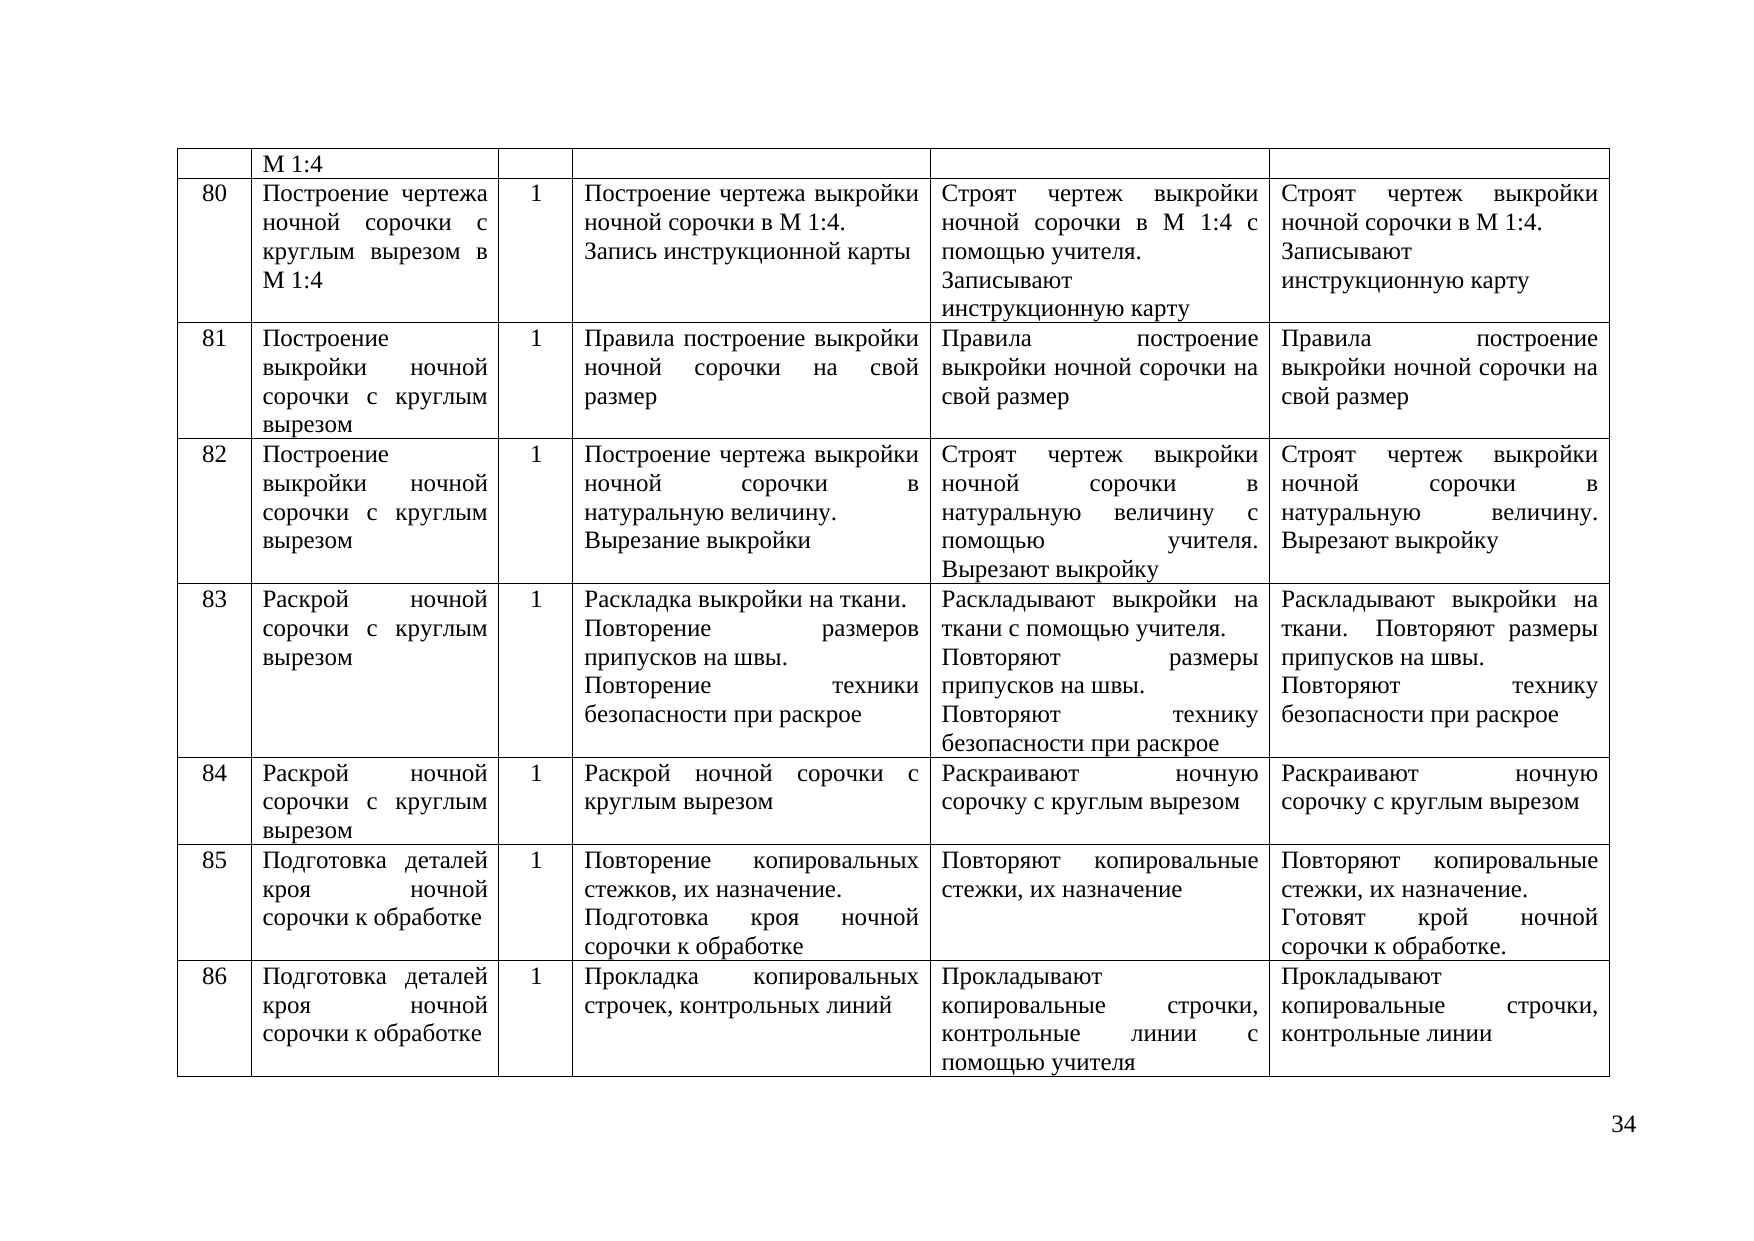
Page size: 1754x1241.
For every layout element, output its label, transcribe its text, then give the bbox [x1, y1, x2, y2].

table_cell 1 [499, 179, 572, 322]
table_cell 86 [178, 961, 251, 1076]
table_cell 1 [499, 584, 572, 757]
table_cell Раскраивают ночную сорочку с круглым вырезом [1270, 758, 1609, 844]
table_cell Раскраивают ночную сорочку с круглым вырезом [931, 758, 1269, 844]
table_cell Правила построение выкройки ночной сорочки на свой размер [931, 323, 1269, 438]
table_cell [252, 149, 498, 177]
table_cell Прокладывают копировальные строчки, контрольные линии с помощью учителя [931, 961, 1269, 1076]
table_cell Подготовка деталей кроя ночной сорочки к обработке [252, 961, 498, 1076]
table_cell Правила построение выкройки ночной сорочки на свой размер [1270, 323, 1609, 438]
table_cell 1 [499, 758, 572, 844]
table_cell Прокладка копировальных строчек, контрольных линий [573, 961, 930, 1076]
table_cell Строят чертеж выкройки ночной сорочки в М 1:4 с помощью учителя. Записывают инструкционную карту [931, 179, 1269, 322]
table_cell Строят чертеж выкройки ночной сорочки в М 1:4. Записывают инструкционную карту [1270, 179, 1609, 322]
table_cell 1 [499, 439, 572, 583]
table_cell Строят чертеж выкройки ночной сорочки в натуральную величину. Вырезают выкройку [1270, 439, 1609, 583]
table_cell 1 [499, 323, 572, 438]
table_cell Повторяют копировальные стежки, их назначение [931, 845, 1269, 960]
table_cell Раскладывают выкройки на ткани. Повторяют размеры припусков на швы. Повторяют технику безопасности при раскрое [1270, 584, 1609, 757]
table_cell 81 [178, 323, 251, 438]
table_cell Построение чертежа ночной сорочки с круглым вырезом в М 1:4 [252, 179, 498, 322]
table_cell Строят чертеж выкройки ночной сорочки в натуральную величину с помощью учителя. Вырезают выкройку [931, 439, 1269, 583]
table_cell Повторяют копировальные стежки, их назначение. Готовят крой ночной сорочки к обработке. [1270, 845, 1609, 960]
table_cell Раскладывают выкройки на ткани с помощью учителя. Повторяют размеры припусков на швы. Повторяют технику безопасности при раскрое [931, 584, 1269, 757]
table_cell Построение чертежа выкройки ночной сорочки в М 1:4. Запись инструкционной карты [573, 179, 930, 322]
table_cell Построение выкройки ночной сорочки с круглым вырезом [252, 439, 498, 583]
table_cell Построение чертежа выкройки ночной сорочки в натуральную величину. Вырезание выкройки [573, 439, 930, 583]
table_cell Прокладывают копировальные строчки, контрольные линии [1270, 961, 1609, 1076]
table_cell Раскрой ночной сорочки с круглым вырезом [252, 758, 498, 844]
table_cell Раскладка выкройки на ткани. Повторение размеров припусков на швы. Повторение техники безопасности при раскрое [573, 584, 930, 757]
table_cell 1 [499, 961, 572, 1076]
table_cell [931, 149, 1269, 177]
table_cell Правила построение выкройки ночной сорочки на свой размер [573, 323, 930, 438]
table_cell Подготовка деталей кроя ночной сорочки к обработке [252, 845, 498, 960]
table_cell 82 [178, 439, 251, 583]
table_cell Раскрой ночной сорочки с круглым вырезом [252, 584, 498, 757]
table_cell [1270, 149, 1609, 177]
table_cell 1 [499, 149, 572, 177]
table_cell 79 [178, 149, 251, 177]
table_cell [573, 149, 930, 177]
table_cell Повторение копировальных стежков, их назначение. Подготовка кроя ночной сорочки к обработке [573, 845, 930, 960]
table_cell 83 [178, 584, 251, 757]
table_cell 84 [178, 758, 251, 844]
table_cell Раскрой ночной сорочки с круглым вырезом [573, 758, 930, 844]
table_cell 1 [499, 845, 572, 960]
table_cell 85 [178, 845, 251, 960]
table_cell Построение выкройки ночной сорочки с круглым вырезом [252, 323, 498, 438]
table_cell 80 [178, 179, 251, 322]
